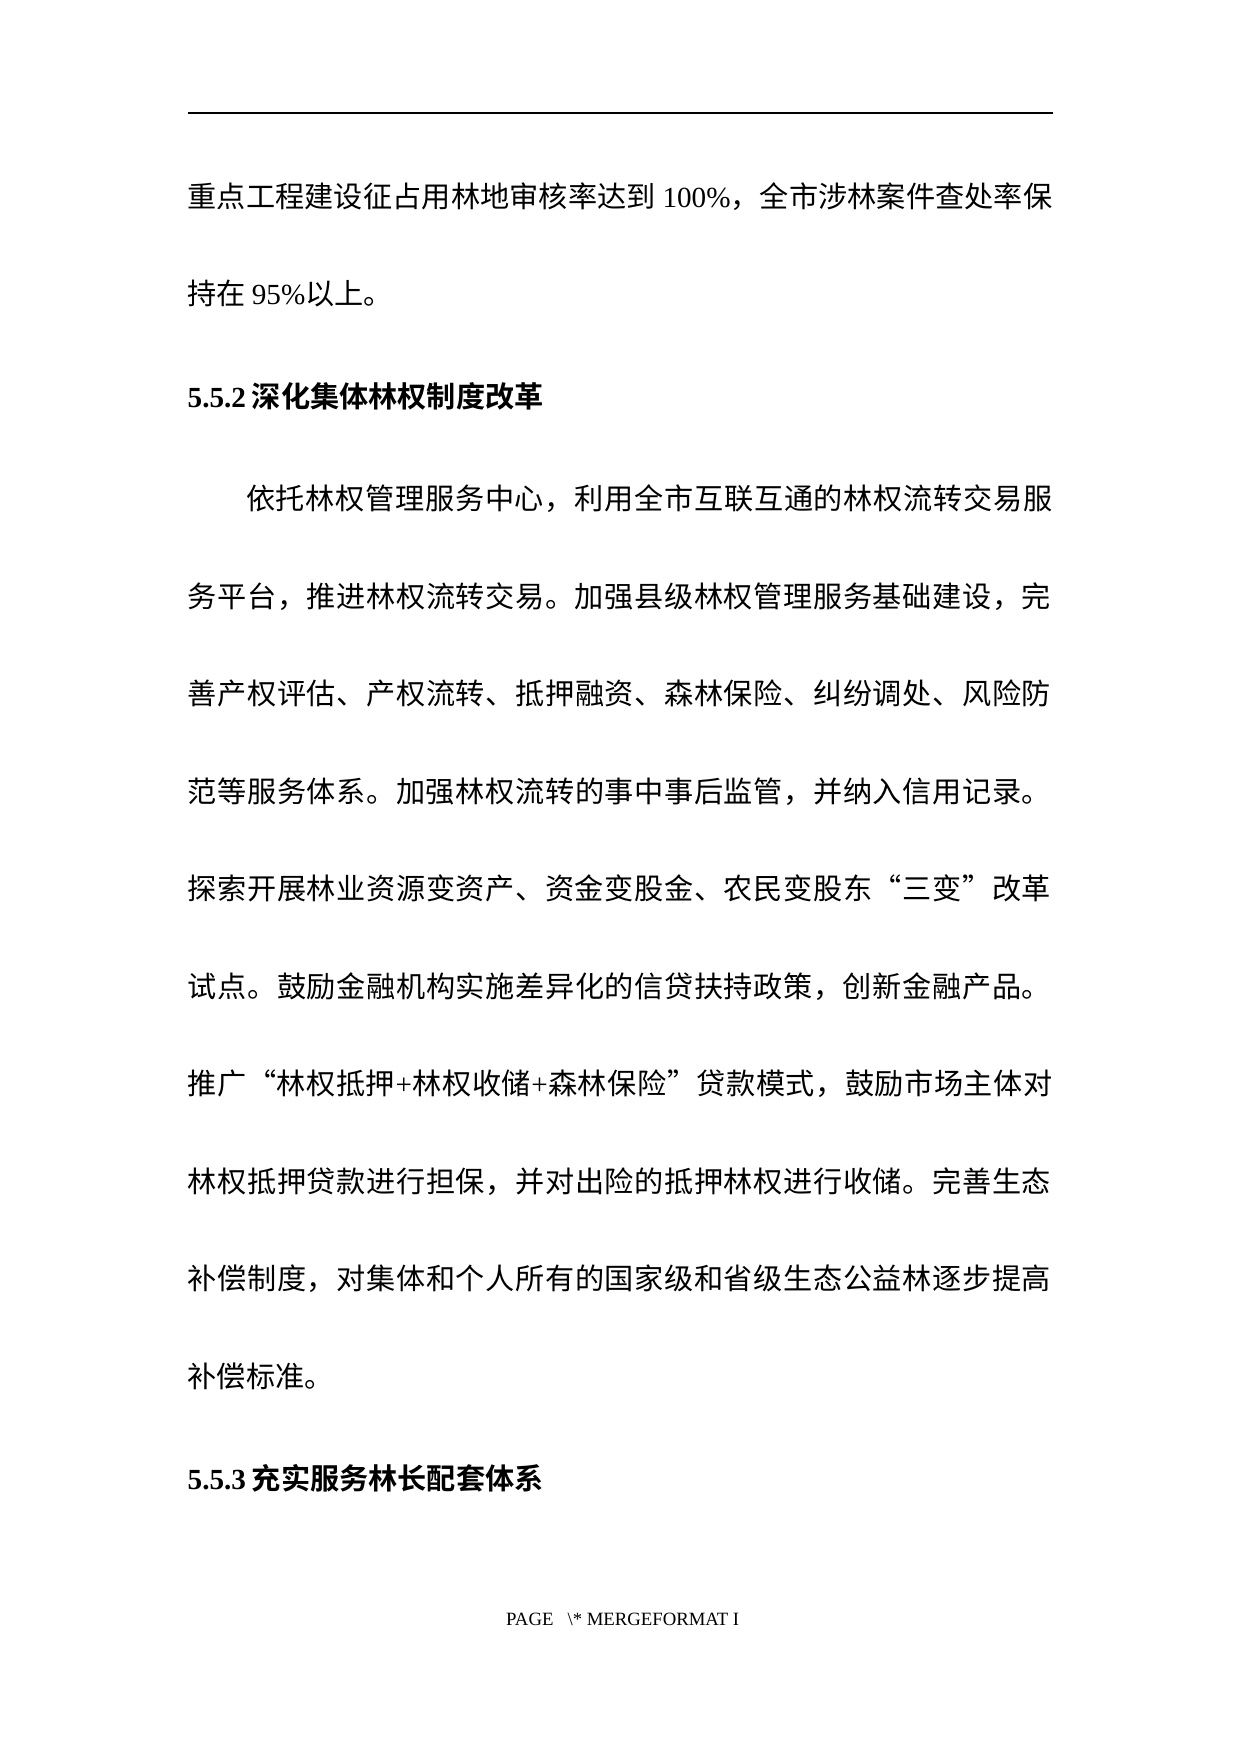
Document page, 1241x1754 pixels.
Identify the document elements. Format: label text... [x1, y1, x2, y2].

text 依托林权管理服务中心，利用全市互联互通的林权流转交易服务平台，推进林权流转交易。加强县级林权管理服务基础建设，完善产权评估、产权流转、抵押融资、森林保险、纠纷调处、风险防范等服务体系。加强林权流转的事中事后监管，并纳入信用记录。探索开展林业资源变资产、资金变股金、农民变股东“三变”改革试点。鼓励金融机构实施差异化的信贷扶持政策，创新金融产品。推广“林权抵押+林权收储+森林保险”贷款模式，鼓励市场主体对林权抵押贷款进行担保，并对出险的抵押林权进行收储。完善生态补偿制度，对集体和个人所有的国家级和省级生态公益林逐步提高补偿标准。 [187, 464, 1053, 1407]
text 5.5.3充实服务林长配套体系 [187, 1444, 1053, 1509]
text 5.5.2深化集体林权制度改革 [187, 362, 1053, 427]
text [187, 162, 1053, 324]
